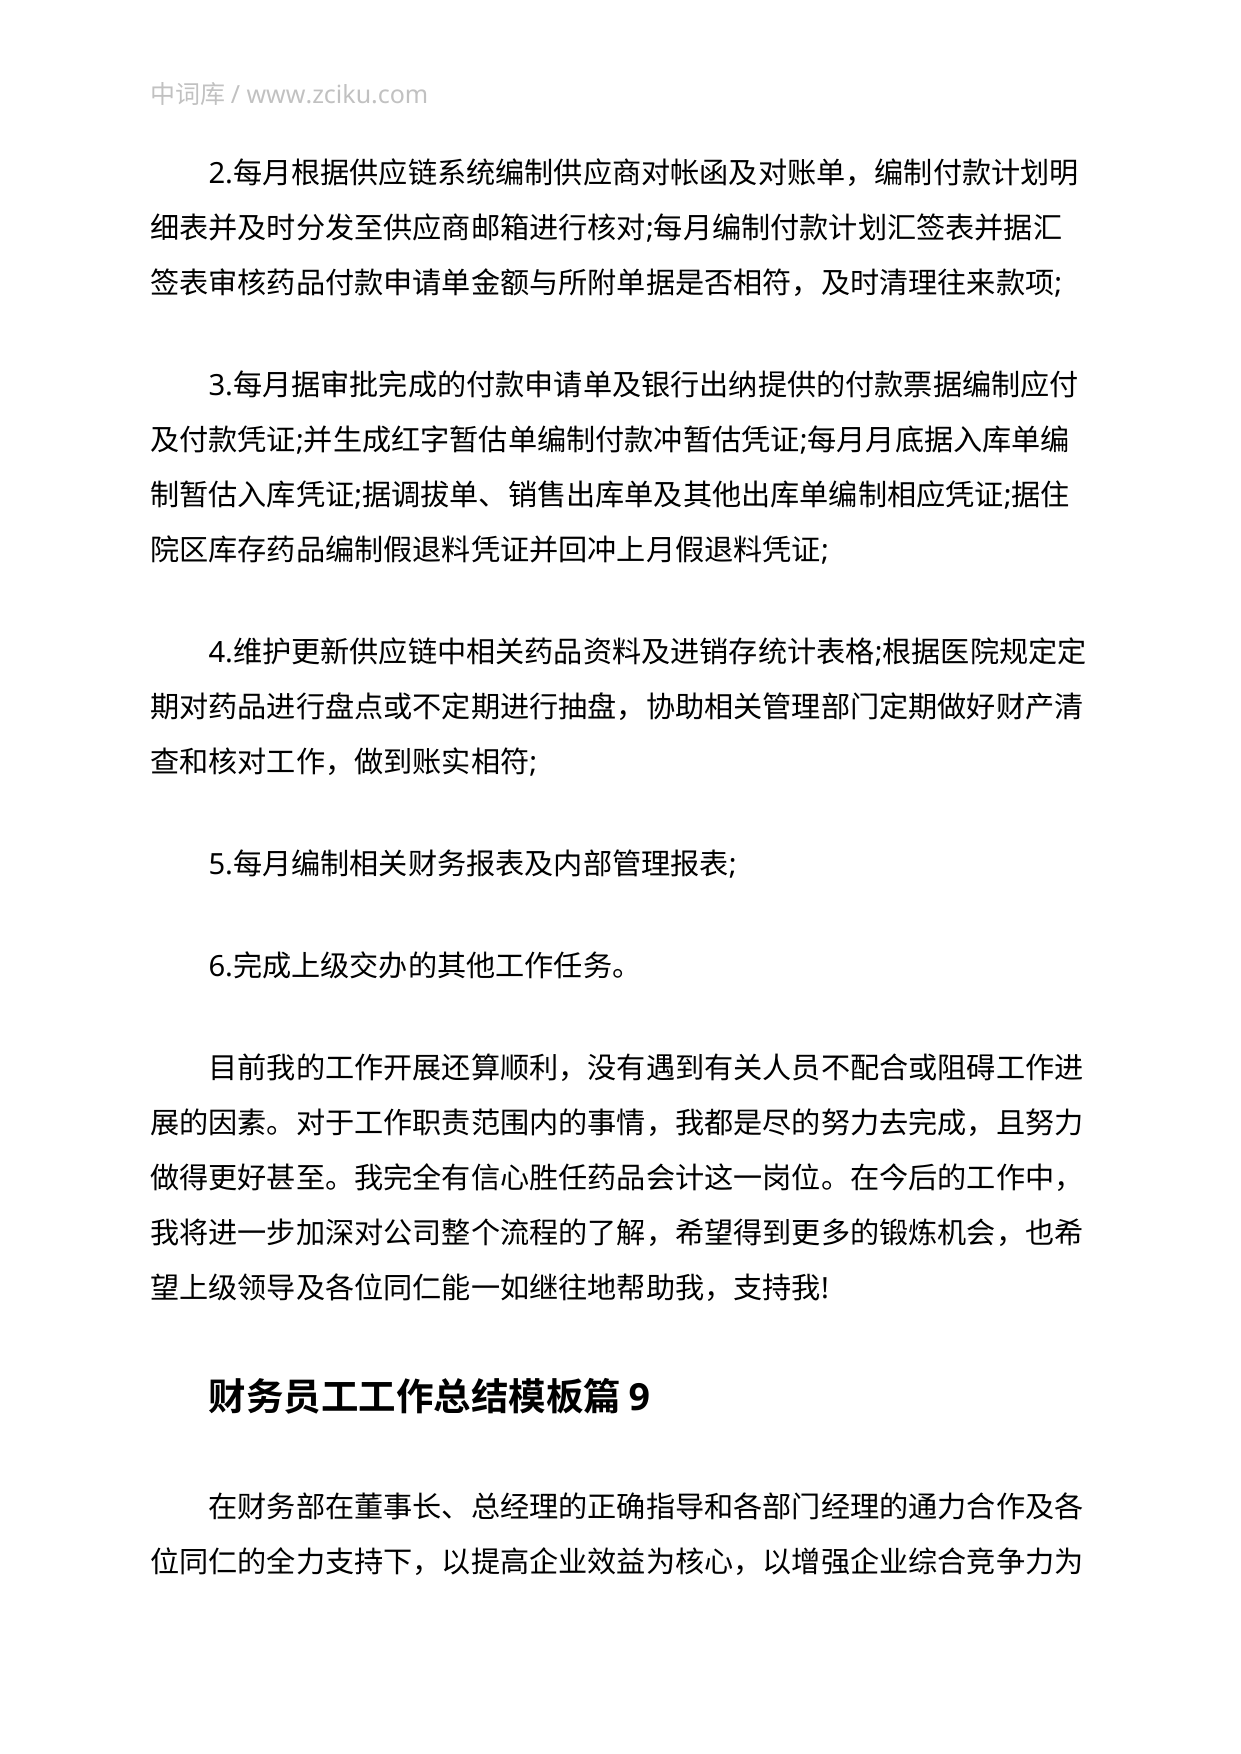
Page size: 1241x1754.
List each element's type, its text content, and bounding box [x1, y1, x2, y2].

text 目前我的工作开展还算顺利，没有遇到有关人员不配合或阻碍工作进展的因素。对于工作职责范围内的事情，我都是尽的努力去完成，且努力做得更好甚至。我完全有信心胜任药品会计这一岗位。在今后的工作中，我将进一步加深对公司整个流程的了解，希望得到更多的锻炼机会，也希望上级领导及各位同仁能一如继往地帮助我，支持我! [150, 1045, 1090, 1307]
text 财务员工工作总结模板篇9 [150, 1366, 1090, 1421]
text 6.完成上级交办的其他工作任务。 [150, 943, 1090, 985]
text 2.每月根据供应链系统编制供应商对帐函及对账单，编制付款计划明细表并及时分发至供应商邮箱进行核对;每月编制付款计划汇签表并据汇签表审核药品付款申请单金额与所附单据是否相符，及时清理往来款项; [150, 150, 1090, 302]
text 5.每月编制相关财务报表及内部管理报表; [150, 841, 1090, 883]
text 3.每月据审批完成的付款申请单及银行出纳提供的付款票据编制应付及付款凭证;并生成红字暂估单编制付款冲暂估凭证;每月月底据入库单编制暂估入库凭证;据调拔单、销售出库单及其他出库单编制相应凭证;据住院区库存药品编制假退料凭证并回冲上月假退料凭证; [150, 362, 1090, 569]
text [150, 1484, 1090, 1581]
text 4.维护更新供应链中相关药品资料及进销存统计表格;根据医院规定定期对药品进行盘点或不定期进行抽盘，协助相关管理部门定期做好财产清查和核对工作，做到账实相符; [150, 629, 1090, 781]
